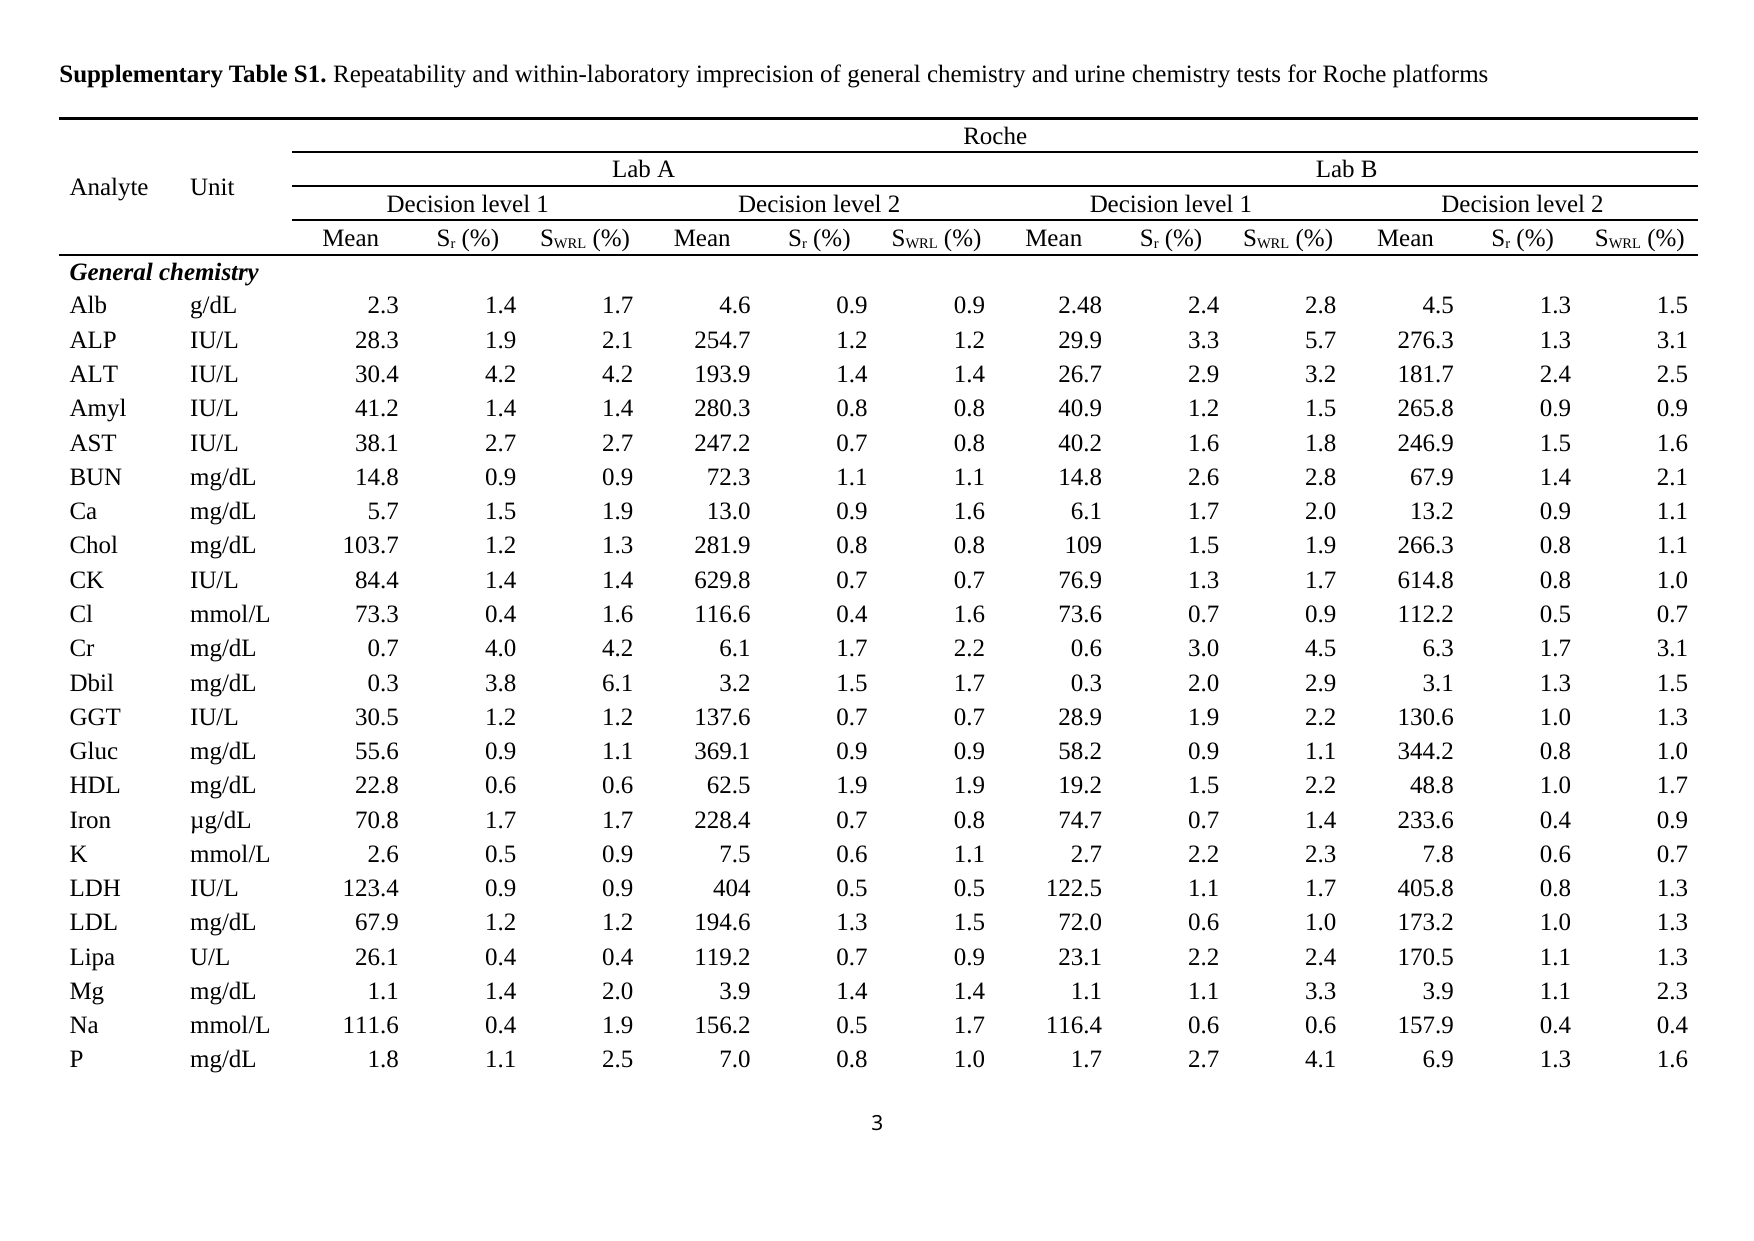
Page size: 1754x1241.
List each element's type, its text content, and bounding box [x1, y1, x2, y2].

table_cell Alb [59, 288, 180, 322]
table_cell 0.7 [761, 699, 878, 733]
table_cell IU/L [180, 699, 292, 733]
table_cell 119.2 [643, 939, 761, 973]
table_cell 194.6 [643, 905, 761, 939]
table_cell 246.9 [1346, 425, 1464, 459]
table_cell 2.7 [995, 836, 1112, 871]
table_cell 266.3 [1346, 528, 1464, 562]
table_cell 1.5 [878, 905, 995, 939]
table_cell 40.9 [995, 391, 1112, 425]
table_cell 1.3 [526, 528, 643, 562]
table_cell 3.3 [1112, 322, 1229, 356]
table_cell 23.1 [995, 939, 1112, 973]
table_cell 5.7 [1229, 322, 1346, 356]
table_cell 4.2 [409, 356, 526, 391]
table_cell 1.1 [878, 836, 995, 871]
table_cell 28.9 [995, 699, 1112, 733]
table_cell IU/L [180, 391, 292, 425]
table_cell 1.1 [526, 734, 643, 768]
table_cell Mean [292, 221, 409, 254]
table_cell 3.1 [1581, 322, 1698, 356]
table_cell 112.2 [1346, 596, 1464, 631]
table_cell 137.6 [643, 699, 761, 733]
table_cell 6.1 [643, 631, 761, 665]
table_cell 0.8 [1464, 734, 1581, 768]
table_cell 1.3 [1112, 562, 1229, 596]
table_cell 0.8 [761, 391, 878, 425]
table_cell mg/dL [180, 973, 292, 1008]
table_cell 1.3 [761, 905, 878, 939]
table_cell IU/L [180, 322, 292, 356]
table_cell CK [59, 562, 180, 596]
table_cell 0.4 [409, 1008, 526, 1042]
table_cell 6.3 [1346, 631, 1464, 665]
table_cell IU/L [180, 871, 292, 905]
table_cell mmol/L [180, 836, 292, 871]
table_cell 0.8 [878, 425, 995, 459]
table_cell 3.1 [1581, 631, 1698, 665]
table_cell 1.1 [1581, 528, 1698, 562]
table_cell Lab B [995, 153, 1698, 185]
table_cell 1.3 [1581, 905, 1698, 939]
table_cell Decision level 1 [995, 187, 1346, 219]
table_cell 0.5 [761, 871, 878, 905]
table_cell 0.7 [761, 562, 878, 596]
table_cell 1.1 [1464, 939, 1581, 973]
table_cell 1.6 [878, 494, 995, 528]
table_cell mg/dL [180, 734, 292, 768]
table_cell 0.4 [409, 939, 526, 973]
table_cell 4.1 [1229, 1042, 1346, 1076]
table_cell 28.3 [292, 322, 409, 356]
table_cell 7.0 [643, 1042, 761, 1076]
table_cell 123.4 [292, 871, 409, 905]
table_cell mg/dL [180, 905, 292, 939]
table_cell 2.4 [1112, 288, 1229, 322]
table_cell 13.0 [643, 494, 761, 528]
table_cell 1.4 [1464, 459, 1581, 493]
table_cell Sr (%) [409, 221, 526, 254]
table_cell 1.0 [1464, 905, 1581, 939]
table_header Roche [292, 120, 1698, 151]
table_cell 72.0 [995, 905, 1112, 939]
table_cell 14.8 [995, 459, 1112, 493]
table_cell 0.7 [1112, 802, 1229, 836]
table_cell 1.0 [1464, 699, 1581, 733]
table_cell 0.4 [409, 596, 526, 631]
table_cell 26.1 [292, 939, 409, 973]
table_cell SWRL (%) [1229, 221, 1346, 254]
table_cell 0.9 [761, 288, 878, 322]
table_cell Sr (%) [761, 221, 878, 254]
table_cell 1.7 [1229, 562, 1346, 596]
table_cell 4.5 [1229, 631, 1346, 665]
table_cell 1.4 [878, 356, 995, 391]
table_cell 156.2 [643, 1008, 761, 1042]
table_cell 62.5 [643, 768, 761, 802]
table_cell 1.7 [995, 1042, 1112, 1076]
table_cell 19.2 [995, 768, 1112, 802]
table_cell GGT [59, 699, 180, 733]
table_cell LDH [59, 871, 180, 905]
table_cell 1.4 [409, 973, 526, 1008]
table_cell 0.9 [1581, 391, 1698, 425]
table_cell 369.1 [643, 734, 761, 768]
table_cell 2.4 [1229, 939, 1346, 973]
table_cell 233.6 [1346, 802, 1464, 836]
table_cell 3.9 [1346, 973, 1464, 1008]
table_cell 281.9 [643, 528, 761, 562]
table_cell 1.4 [526, 391, 643, 425]
table_cell 0.5 [409, 836, 526, 871]
table_cell 2.2 [1112, 836, 1229, 871]
table_cell 1.5 [1229, 391, 1346, 425]
table_cell 3.2 [643, 665, 761, 699]
table_cell 0.9 [761, 494, 878, 528]
table_cell Lab A [292, 153, 995, 185]
table_cell 84.4 [292, 562, 409, 596]
table_cell 1.7 [526, 802, 643, 836]
table_cell 5.7 [292, 494, 409, 528]
table_cell 0.7 [292, 631, 409, 665]
table_cell 1.0 [878, 1042, 995, 1076]
table_cell 1.4 [409, 391, 526, 425]
table_cell 74.7 [995, 802, 1112, 836]
table_cell 2.5 [526, 1042, 643, 1076]
table_cell 2.3 [1581, 973, 1698, 1008]
table_cell 116.4 [995, 1008, 1112, 1042]
table_cell Dbil [59, 665, 180, 699]
table_cell 2.5 [1581, 356, 1698, 391]
table_cell 1.1 [1112, 871, 1229, 905]
table_cell 0.9 [526, 459, 643, 493]
table_cell 2.9 [1229, 665, 1346, 699]
table_cell 0.6 [1112, 1008, 1229, 1042]
table_cell 30.4 [292, 356, 409, 391]
table_cell 0.5 [1464, 596, 1581, 631]
table_cell 1.3 [1464, 1042, 1581, 1076]
table_cell 1.4 [761, 973, 878, 1008]
table_cell 0.9 [1112, 734, 1229, 768]
table_cell 3.1 [1346, 665, 1464, 699]
table_cell 130.6 [1346, 699, 1464, 733]
table_cell 3.9 [643, 973, 761, 1008]
table_cell 228.4 [643, 802, 761, 836]
table_cell 1.2 [526, 699, 643, 733]
table_cell 1.1 [1581, 494, 1698, 528]
table_cell 1.2 [409, 528, 526, 562]
table_cell 2.7 [526, 425, 643, 459]
table_cell Chol [59, 528, 180, 562]
table_cell 0.7 [1112, 596, 1229, 631]
table_cell 2.2 [1229, 699, 1346, 733]
table_cell Mg [59, 973, 180, 1008]
table_cell 116.6 [643, 596, 761, 631]
table_cell 1.2 [526, 905, 643, 939]
table_cell 48.8 [1346, 768, 1464, 802]
table_cell 58.2 [995, 734, 1112, 768]
table_cell 2.1 [526, 322, 643, 356]
table_cell Lipa [59, 939, 180, 973]
table_cell 265.8 [1346, 391, 1464, 425]
table_cell 3.8 [409, 665, 526, 699]
table_cell 1.4 [1229, 802, 1346, 836]
table_cell 0.8 [878, 528, 995, 562]
table_cell 22.8 [292, 768, 409, 802]
table_cell 0.7 [878, 699, 995, 733]
table_cell 1.6 [1581, 425, 1698, 459]
table_cell 629.8 [643, 562, 761, 596]
table_cell 0.8 [1464, 562, 1581, 596]
table_cell 0.3 [292, 665, 409, 699]
table_cell 2.0 [1112, 665, 1229, 699]
table_cell 0.9 [1464, 391, 1581, 425]
table_cell 1.6 [1581, 1042, 1698, 1076]
table_cell 0.4 [761, 596, 878, 631]
table_cell 2.6 [1112, 459, 1229, 493]
table_cell 181.7 [1346, 356, 1464, 391]
table_cell 1.6 [526, 596, 643, 631]
table_cell SWRL (%) [526, 221, 643, 254]
table_cell LDL [59, 905, 180, 939]
table_cell Gluc [59, 734, 180, 768]
table_cell 0.4 [1581, 1008, 1698, 1042]
table_cell 0.9 [526, 836, 643, 871]
table_cell 2.7 [409, 425, 526, 459]
table_cell 344.2 [1346, 734, 1464, 768]
table_cell 7.8 [1346, 836, 1464, 871]
table_cell 26.7 [995, 356, 1112, 391]
table_cell Cr [59, 631, 180, 665]
table_cell 30.5 [292, 699, 409, 733]
table_cell 2.2 [878, 631, 995, 665]
table_cell Iron [59, 802, 180, 836]
table_cell 0.4 [526, 939, 643, 973]
table_cell 1.7 [1229, 871, 1346, 905]
table_cell 1.2 [761, 322, 878, 356]
table_cell 1.3 [1464, 322, 1581, 356]
table_cell 1.5 [1112, 528, 1229, 562]
table_cell 1.5 [1581, 288, 1698, 322]
table_cell IU/L [180, 562, 292, 596]
table_cell Mean [995, 221, 1112, 254]
table_cell 1.3 [1464, 288, 1581, 322]
table_cell 1.8 [1229, 425, 1346, 459]
table_cell 1.1 [1229, 734, 1346, 768]
table_cell 0.5 [878, 871, 995, 905]
table_cell 1.9 [1112, 699, 1229, 733]
table_cell ALP [59, 322, 180, 356]
table_cell 13.2 [1346, 494, 1464, 528]
table_cell 6.1 [995, 494, 1112, 528]
table_cell 0.6 [1229, 1008, 1346, 1042]
table_cell mg/dL [180, 768, 292, 802]
table_cell Na [59, 1008, 180, 1042]
table_cell Decision level 2 [643, 187, 995, 219]
table_cell mg/dL [180, 631, 292, 665]
table_cell 1.5 [1112, 768, 1229, 802]
table_cell 55.6 [292, 734, 409, 768]
table_cell 254.7 [643, 322, 761, 356]
table_cell 0.9 [878, 734, 995, 768]
table_cell mg/dL [180, 494, 292, 528]
table_cell HDL [59, 768, 180, 802]
table_cell K [59, 836, 180, 871]
text Supplementary Table S1. Repeatability and within-laboratory imprecision of general chemistry and urine chemistry tests for Roche platforms [59, 59, 1695, 88]
table_cell 1.5 [1464, 425, 1581, 459]
table_cell 0.7 [1581, 836, 1698, 871]
table_cell 276.3 [1346, 322, 1464, 356]
table_cell Sr (%) [1464, 221, 1581, 254]
table_cell 0.8 [761, 1042, 878, 1076]
table_cell 1.5 [761, 665, 878, 699]
table_cell Ca [59, 494, 180, 528]
table_header Unit [180, 120, 292, 254]
table_cell 0.8 [878, 802, 995, 836]
table_cell 404 [643, 871, 761, 905]
table_cell mg/dL [180, 1042, 292, 1076]
table_cell 1.1 [409, 1042, 526, 1076]
table_cell 1.0 [1581, 734, 1698, 768]
table_cell 614.8 [1346, 562, 1464, 596]
table_cell 1.6 [1112, 425, 1229, 459]
table_cell 0.6 [995, 631, 1112, 665]
table_cell 41.2 [292, 391, 409, 425]
table_cell 0.7 [761, 802, 878, 836]
table_cell 1.0 [1581, 562, 1698, 596]
table_cell 0.9 [526, 871, 643, 905]
table_cell 1.9 [409, 322, 526, 356]
table_cell 7.5 [643, 836, 761, 871]
table_cell 76.9 [995, 562, 1112, 596]
table_cell 72.3 [643, 459, 761, 493]
table_cell 0.9 [409, 871, 526, 905]
table_cell 2.9 [1112, 356, 1229, 391]
table_cell IU/L [180, 425, 292, 459]
table_cell 193.9 [643, 356, 761, 391]
table_cell 2.3 [1229, 836, 1346, 871]
table_cell 0.9 [1464, 494, 1581, 528]
table_cell 0.6 [1112, 905, 1229, 939]
table_cell 1.4 [878, 973, 995, 1008]
table_cell 1.0 [1229, 905, 1346, 939]
table_cell 1.8 [292, 1042, 409, 1076]
table_cell mg/dL [180, 528, 292, 562]
table_cell SWRL (%) [878, 221, 995, 254]
table_cell 4.5 [1346, 288, 1464, 322]
table_cell Cl [59, 596, 180, 631]
table_cell 29.9 [995, 322, 1112, 356]
table_cell 0.8 [878, 391, 995, 425]
table_cell 0.9 [1229, 596, 1346, 631]
table_cell 3.2 [1229, 356, 1346, 391]
table_cell 1.1 [1464, 973, 1581, 1008]
table_cell 1.4 [761, 356, 878, 391]
table_cell 170.5 [1346, 939, 1464, 973]
table_cell 109 [995, 528, 1112, 562]
table_cell mmol/L [180, 1008, 292, 1042]
table_cell IU/L [180, 356, 292, 391]
table_cell 1.5 [1581, 665, 1698, 699]
table_cell 0.4 [1464, 1008, 1581, 1042]
table_cell 1.7 [761, 631, 878, 665]
table_cell 111.6 [292, 1008, 409, 1042]
table_cell 40.2 [995, 425, 1112, 459]
table_cell 103.7 [292, 528, 409, 562]
table_cell 0.6 [761, 836, 878, 871]
table_cell 3.0 [1112, 631, 1229, 665]
table_cell Sr (%) [1112, 221, 1229, 254]
table_cell AST [59, 425, 180, 459]
table_cell 4.6 [643, 288, 761, 322]
table_cell 405.8 [1346, 871, 1464, 905]
table_cell g/dL [180, 288, 292, 322]
table_cell 122.5 [995, 871, 1112, 905]
table_cell 1.3 [1581, 699, 1698, 733]
table_cell mg/dL [180, 665, 292, 699]
table_cell 247.2 [643, 425, 761, 459]
table_cell 4.2 [526, 356, 643, 391]
table_cell 1.9 [526, 494, 643, 528]
table_cell 1.1 [995, 973, 1112, 1008]
table_cell 6.1 [526, 665, 643, 699]
table_cell 1.2 [878, 322, 995, 356]
table_cell U/L [180, 939, 292, 973]
table_cell 67.9 [292, 905, 409, 939]
table_cell 73.3 [292, 596, 409, 631]
table_cell 4.0 [409, 631, 526, 665]
table_cell 1.2 [409, 699, 526, 733]
table_cell 1.7 [878, 665, 995, 699]
table_cell 1.7 [409, 802, 526, 836]
table_cell 0.7 [761, 425, 878, 459]
table_cell mmol/L [180, 596, 292, 631]
table_cell Decision level 1 [292, 187, 643, 219]
table_cell 1.9 [878, 768, 995, 802]
table_cell 2.7 [1112, 1042, 1229, 1076]
table_cell 1.3 [1581, 939, 1698, 973]
table_cell 1.7 [1112, 494, 1229, 528]
table_cell 1.9 [761, 768, 878, 802]
table_cell 1.7 [878, 1008, 995, 1042]
table_cell 0.5 [761, 1008, 878, 1042]
table_cell 2.48 [995, 288, 1112, 322]
table_cell ALT [59, 356, 180, 391]
table_cell 2.8 [1229, 288, 1346, 322]
table_cell 1.0 [1464, 768, 1581, 802]
table_cell 0.9 [1581, 802, 1698, 836]
table_cell 1.6 [878, 596, 995, 631]
table_cell SWRL (%) [1581, 221, 1698, 254]
table_cell 0.9 [409, 734, 526, 768]
table_cell 2.2 [1229, 768, 1346, 802]
table_cell Mean [1346, 221, 1464, 254]
table_cell 1.9 [1229, 528, 1346, 562]
table_cell 0.9 [761, 734, 878, 768]
table_cell 1.1 [878, 459, 995, 493]
table_cell 38.1 [292, 425, 409, 459]
table_cell 1.1 [292, 973, 409, 1008]
table_cell 1.7 [1581, 768, 1698, 802]
table_cell 2.0 [526, 973, 643, 1008]
table_cell 0.9 [409, 459, 526, 493]
table_cell 1.7 [1464, 631, 1581, 665]
table_cell Decision level 2 [1346, 187, 1698, 219]
table_cell 0.3 [995, 665, 1112, 699]
table_cell 6.9 [1346, 1042, 1464, 1076]
table_cell 0.9 [878, 939, 995, 973]
table_cell General chemistry [59, 256, 1698, 288]
table_cell 0.6 [409, 768, 526, 802]
table_cell 0.8 [1464, 528, 1581, 562]
table_cell 0.8 [761, 528, 878, 562]
table_cell 0.7 [1581, 596, 1698, 631]
table_cell 0.6 [526, 768, 643, 802]
table_cell 2.4 [1464, 356, 1581, 391]
table_cell 73.6 [995, 596, 1112, 631]
table_cell 1.7 [526, 288, 643, 322]
table_cell 1.4 [409, 562, 526, 596]
table_cell 1.4 [526, 562, 643, 596]
table_cell Amyl [59, 391, 180, 425]
table_cell 1.1 [761, 459, 878, 493]
table_cell 4.2 [526, 631, 643, 665]
table_cell 1.4 [409, 288, 526, 322]
table_cell 1.3 [1581, 871, 1698, 905]
table_cell 67.9 [1346, 459, 1464, 493]
table_cell 0.7 [878, 562, 995, 596]
table_cell 173.2 [1346, 905, 1464, 939]
table_cell 1.5 [409, 494, 526, 528]
table_cell 2.2 [1112, 939, 1229, 973]
table_cell Mean [643, 221, 761, 254]
table_cell 14.8 [292, 459, 409, 493]
table_cell 0.4 [1464, 802, 1581, 836]
table_cell 2.3 [292, 288, 409, 322]
table_header Analyte [59, 120, 180, 254]
table_cell 2.0 [1229, 494, 1346, 528]
table_cell µg/dL [180, 802, 292, 836]
table_cell 70.8 [292, 802, 409, 836]
table_cell 2.6 [292, 836, 409, 871]
table_cell 0.6 [1464, 836, 1581, 871]
table_cell 1.1 [1112, 973, 1229, 1008]
table_cell 0.9 [878, 288, 995, 322]
table_cell mg/dL [180, 459, 292, 493]
table_cell 157.9 [1346, 1008, 1464, 1042]
table_cell 1.9 [526, 1008, 643, 1042]
table_cell 1.3 [1464, 665, 1581, 699]
table_cell 1.2 [1112, 391, 1229, 425]
table_cell 1.2 [409, 905, 526, 939]
table_cell 0.8 [1464, 871, 1581, 905]
table_cell 2.1 [1581, 459, 1698, 493]
table_cell 2.8 [1229, 459, 1346, 493]
table_cell 0.7 [761, 939, 878, 973]
table_cell 280.3 [643, 391, 761, 425]
table_cell P [59, 1042, 180, 1076]
table_cell BUN [59, 459, 180, 493]
table_cell 3.3 [1229, 973, 1346, 1008]
